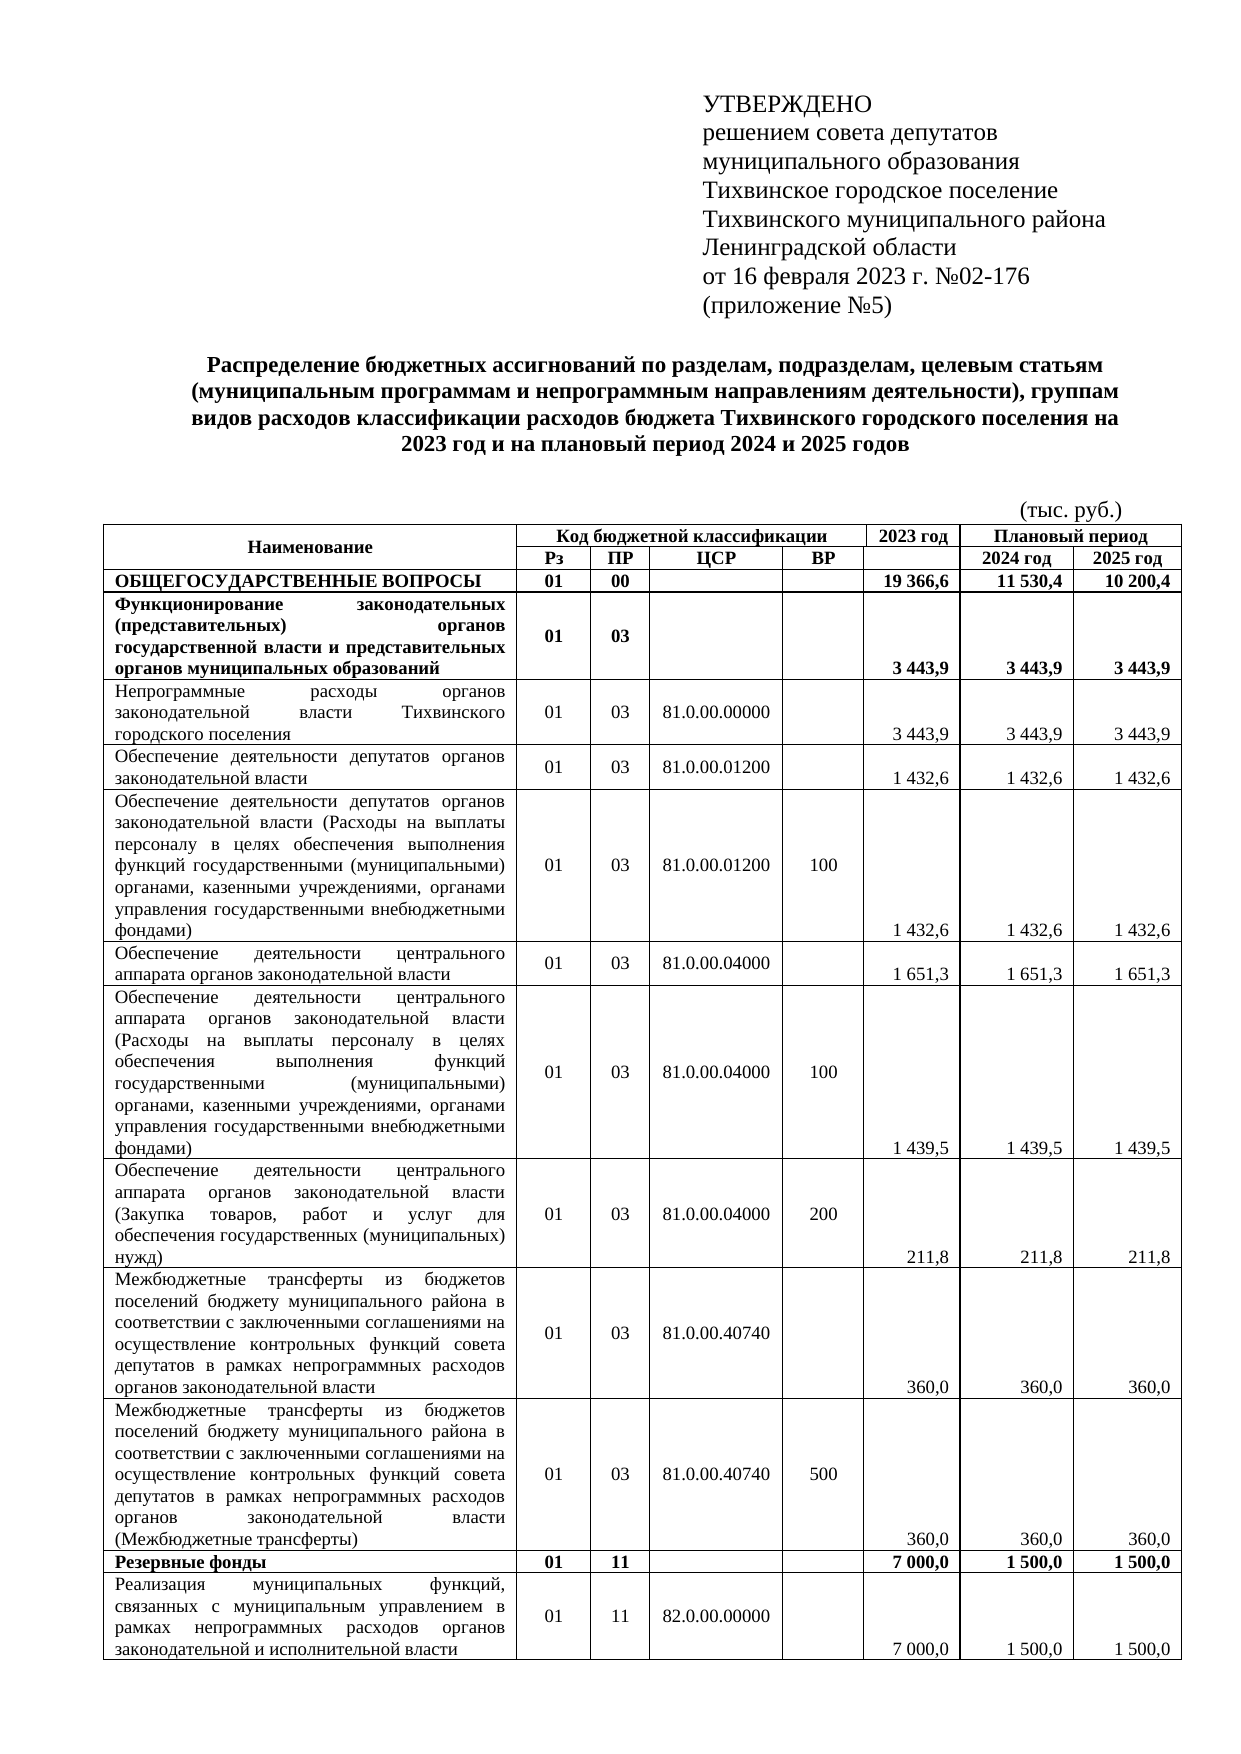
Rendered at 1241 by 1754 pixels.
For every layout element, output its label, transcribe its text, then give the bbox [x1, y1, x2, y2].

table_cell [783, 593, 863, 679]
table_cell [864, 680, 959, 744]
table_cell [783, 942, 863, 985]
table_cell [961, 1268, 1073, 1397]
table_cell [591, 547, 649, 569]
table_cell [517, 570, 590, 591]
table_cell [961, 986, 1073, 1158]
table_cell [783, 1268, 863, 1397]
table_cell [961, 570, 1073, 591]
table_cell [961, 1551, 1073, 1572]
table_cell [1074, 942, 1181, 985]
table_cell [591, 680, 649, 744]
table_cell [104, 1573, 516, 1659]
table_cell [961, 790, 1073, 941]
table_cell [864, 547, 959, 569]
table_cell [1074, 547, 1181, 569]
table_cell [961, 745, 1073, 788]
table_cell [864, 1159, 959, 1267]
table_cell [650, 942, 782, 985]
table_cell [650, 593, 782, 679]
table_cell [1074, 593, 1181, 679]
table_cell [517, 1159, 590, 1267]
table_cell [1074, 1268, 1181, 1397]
text от 16 февраля 2023 г. №02-176 [702, 261, 1122, 290]
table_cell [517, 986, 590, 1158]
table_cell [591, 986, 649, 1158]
text (тыс. руб.) [188, 490, 1122, 523]
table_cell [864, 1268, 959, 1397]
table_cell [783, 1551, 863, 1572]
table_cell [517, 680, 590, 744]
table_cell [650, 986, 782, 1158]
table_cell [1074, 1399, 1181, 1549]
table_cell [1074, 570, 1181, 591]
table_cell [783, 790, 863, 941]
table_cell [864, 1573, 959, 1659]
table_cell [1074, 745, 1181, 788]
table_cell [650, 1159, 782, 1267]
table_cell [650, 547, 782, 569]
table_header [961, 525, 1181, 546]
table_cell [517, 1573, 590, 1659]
text УТВЕРЖДЕНО [702, 89, 1122, 117]
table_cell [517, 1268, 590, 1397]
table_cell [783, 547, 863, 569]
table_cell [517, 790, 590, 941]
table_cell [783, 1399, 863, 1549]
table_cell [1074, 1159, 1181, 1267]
text Тихвинского муниципального района [702, 204, 1122, 232]
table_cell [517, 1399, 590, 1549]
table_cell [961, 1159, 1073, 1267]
text муниципального образования [702, 146, 1122, 175]
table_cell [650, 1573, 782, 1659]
text Распределение бюджетных ассигнований по разделам, подразделам, целевым статьям (муниципальным программам и непрограммным направлениям деятельности), группам видов расходов классификации расходов бюджета Тихвинского городского поселения на 2023 год и на плановый период 2024 и 2025 годов [188, 351, 1122, 456]
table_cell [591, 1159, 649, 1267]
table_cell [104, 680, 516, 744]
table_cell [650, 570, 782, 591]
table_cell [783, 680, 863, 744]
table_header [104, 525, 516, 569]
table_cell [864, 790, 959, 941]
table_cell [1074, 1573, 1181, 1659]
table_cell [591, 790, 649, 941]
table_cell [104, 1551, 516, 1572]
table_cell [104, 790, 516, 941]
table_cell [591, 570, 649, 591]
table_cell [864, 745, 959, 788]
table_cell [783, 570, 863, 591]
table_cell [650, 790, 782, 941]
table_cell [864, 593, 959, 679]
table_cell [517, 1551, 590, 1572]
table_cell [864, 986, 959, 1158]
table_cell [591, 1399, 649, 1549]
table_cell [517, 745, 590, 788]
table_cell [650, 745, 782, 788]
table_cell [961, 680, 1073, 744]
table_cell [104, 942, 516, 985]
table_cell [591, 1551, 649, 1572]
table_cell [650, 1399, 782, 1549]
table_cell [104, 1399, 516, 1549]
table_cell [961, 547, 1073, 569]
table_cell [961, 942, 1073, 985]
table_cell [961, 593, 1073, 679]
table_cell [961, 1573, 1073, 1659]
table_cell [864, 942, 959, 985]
text Тихвинское городское поселение [702, 175, 1122, 204]
text решением совета депутатов [702, 117, 1122, 146]
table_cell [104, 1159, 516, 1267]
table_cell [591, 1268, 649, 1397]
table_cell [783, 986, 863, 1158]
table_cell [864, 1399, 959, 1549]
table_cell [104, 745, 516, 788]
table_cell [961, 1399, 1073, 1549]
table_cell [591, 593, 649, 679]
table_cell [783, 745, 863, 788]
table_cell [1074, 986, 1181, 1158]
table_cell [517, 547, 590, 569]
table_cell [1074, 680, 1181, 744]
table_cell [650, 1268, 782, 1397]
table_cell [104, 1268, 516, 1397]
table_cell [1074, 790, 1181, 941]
text (приложение №5) [702, 290, 1122, 319]
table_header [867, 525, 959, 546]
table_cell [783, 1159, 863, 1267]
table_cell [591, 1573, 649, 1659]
text Ленинградской области [702, 232, 1122, 261]
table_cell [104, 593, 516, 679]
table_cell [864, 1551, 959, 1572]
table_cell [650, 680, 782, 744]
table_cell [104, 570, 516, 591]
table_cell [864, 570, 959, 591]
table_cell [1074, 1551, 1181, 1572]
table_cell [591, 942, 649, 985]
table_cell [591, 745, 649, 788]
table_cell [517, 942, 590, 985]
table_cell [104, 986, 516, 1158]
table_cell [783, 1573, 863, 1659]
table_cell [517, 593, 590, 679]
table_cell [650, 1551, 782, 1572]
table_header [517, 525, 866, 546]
